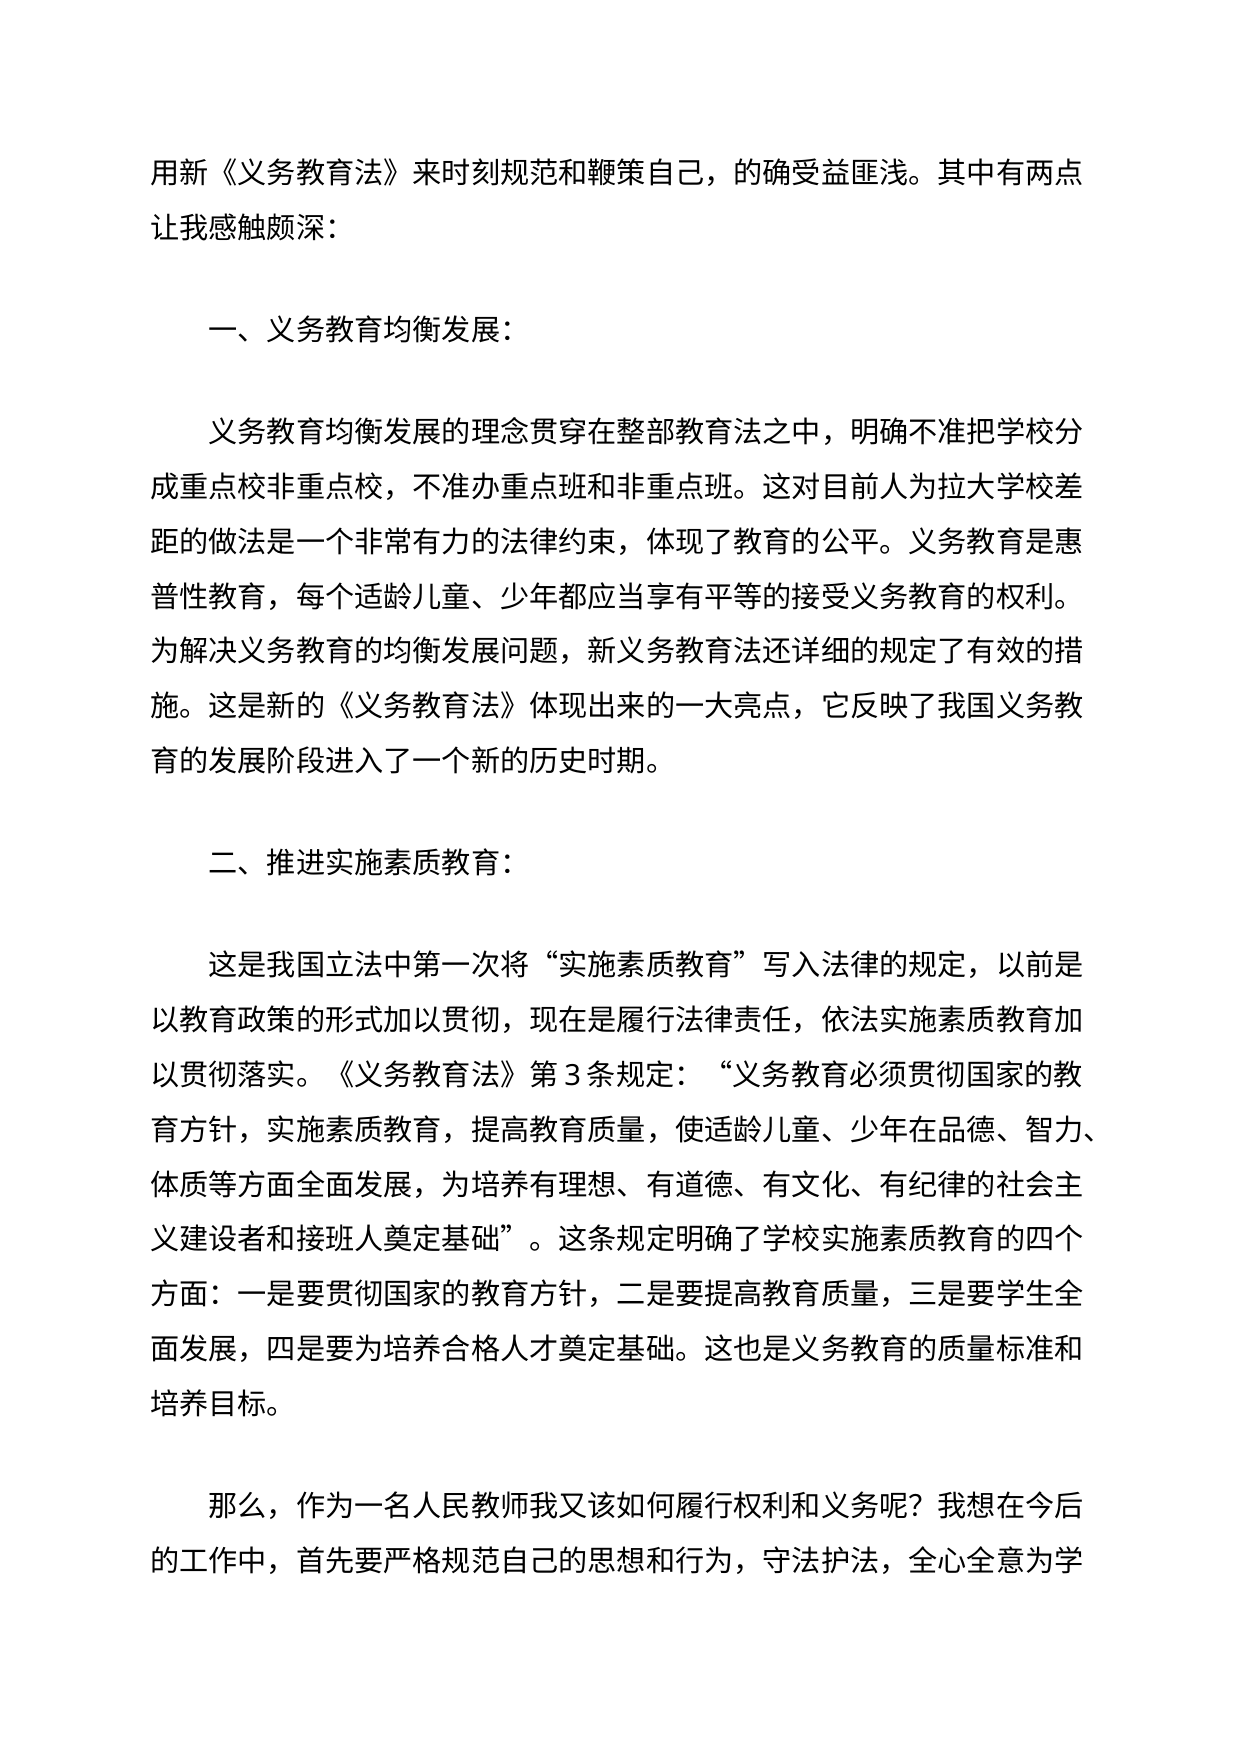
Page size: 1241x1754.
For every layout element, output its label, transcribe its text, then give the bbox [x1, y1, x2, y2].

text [150, 150, 1090, 247]
text 二、推进实施素质教育： [150, 839, 1090, 882]
text 这是我国立法中第一次将“实施素质教育”写入法律的规定，以前是以教育政策的形式加以贯彻，现在是履行法律责任，依法实施素质教育加以贯彻落实。《义务教育法》第3条规定：“义务教育必须贯彻国家的教育方针，实施素质教育，提高教育质量，使适龄儿童、少年在品德、智力、体质等方面全面发展，为培养有理想、有道德、有文化、有纪律的社会主义建设者和接班人奠定基础”。这条规定明确了学校实施素质教育的四个方面：一是要贯彻国家的教育方针，二是要提高教育质量，三是要学生全面发展，四是要为培养合格人才奠定基础。这也是义务教育的质量标准和培养目标。 [150, 941, 1090, 1423]
text 一、义务教育均衡发展： [150, 307, 1090, 349]
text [150, 1482, 1090, 1579]
text 义务教育均衡发展的理念贯穿在整部教育法之中，明确不准把学校分成重点校非重点校，不准办重点班和非重点班。这对目前人为拉大学校差距的做法是一个非常有力的法律约束，体现了教育的公平。义务教育是惠普性教育，每个适龄儿童、少年都应当享有平等的接受义务教育的权利。为解决义务教育的均衡发展问题，新义务教育法还详细的规定了有效的措施。这是新的《义务教育法》体现出来的一大亮点，它反映了我国义务教育的发展阶段进入了一个新的历史时期。 [150, 408, 1090, 780]
